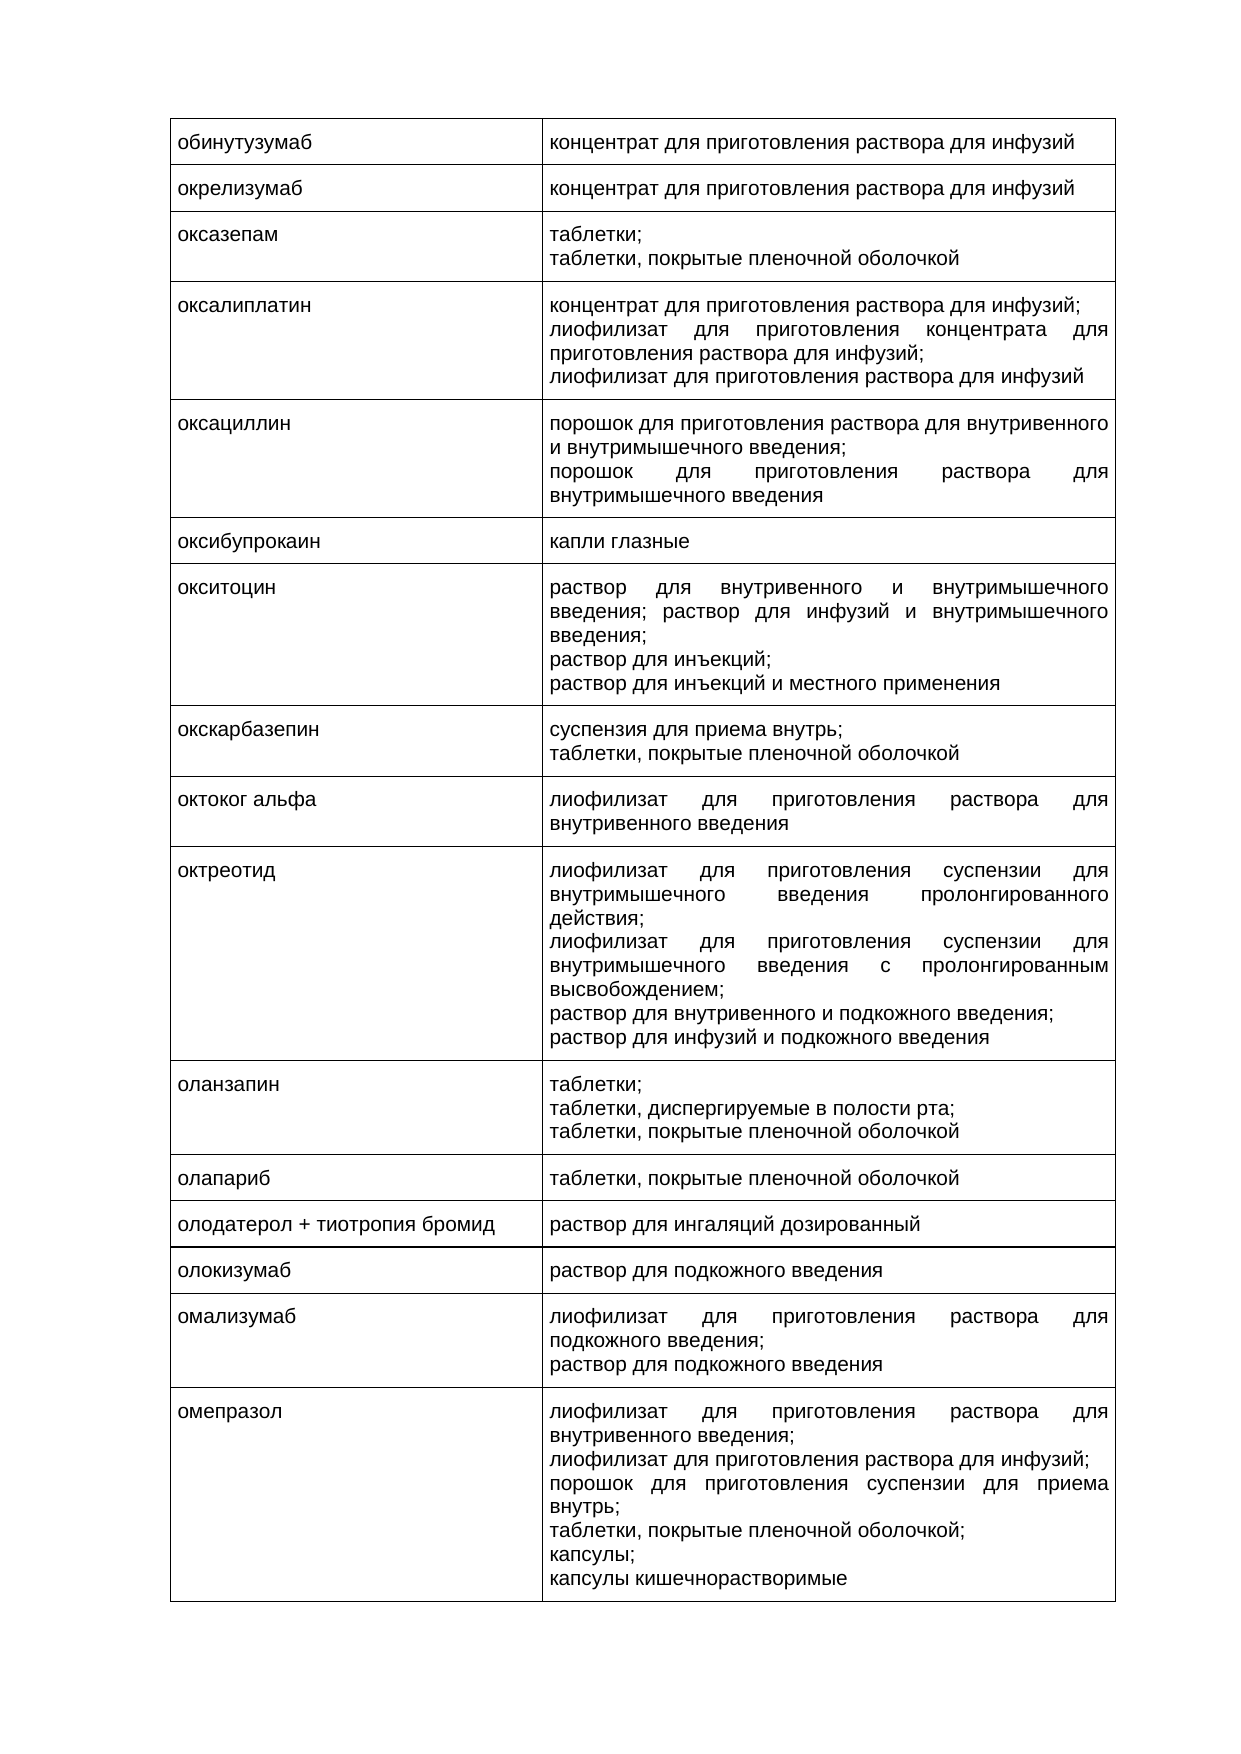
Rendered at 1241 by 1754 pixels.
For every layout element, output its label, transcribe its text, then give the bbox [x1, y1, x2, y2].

table_cell лиофилизат для приготовления раствора для внутривенного введения [543, 777, 1115, 846]
table_cell концентрат для приготовления раствора для инфузий [543, 119, 1115, 164]
table_cell раствор для ингаляций дозированный [543, 1201, 1115, 1246]
table_cell октреотид [171, 847, 542, 1060]
table_cell оксазепам [171, 212, 542, 281]
table_cell лиофилизат для приготовления суспензии для внутримышечного введения пролонгированного действия; лиофилизат для приготовления суспензии для внутримышечного введения с пролонгированным высвобождением; раствор для внутривенного и подкожного введения; раствор для инфузий и подкожного введения [543, 847, 1115, 1060]
table_cell раствор для внутривенного и внутримышечного введения; раствор для инфузий и внутримышечного введения; раствор для инъекций; раствор для инъекций и местного применения [543, 564, 1115, 705]
table_cell олапариб [171, 1155, 542, 1200]
table_cell обинутузумаб [171, 119, 542, 164]
table_cell таблетки, покрытые пленочной оболочкой [543, 1155, 1115, 1200]
table_cell окрелизумаб [171, 165, 542, 211]
table_cell оксалиплатин [171, 282, 542, 399]
table_cell таблетки; таблетки, диспергируемые в полости рта; таблетки, покрытые пленочной оболочкой [543, 1061, 1115, 1154]
table_cell омализумаб [171, 1294, 542, 1387]
table_cell окскарбазепин [171, 706, 542, 776]
table_cell олокизумаб [171, 1248, 542, 1293]
table_cell концентрат для приготовления раствора для инфузий; лиофилизат для приготовления концентрата для приготовления раствора для инфузий; лиофилизат для приготовления раствора для инфузий [543, 282, 1115, 399]
table_cell оланзапин [171, 1061, 542, 1154]
table_cell олодатерол + тиотропия бромид [171, 1201, 542, 1246]
table_cell раствор для подкожного введения [543, 1248, 1115, 1293]
table_cell окситоцин [171, 564, 542, 705]
table_cell оксибупрокаин [171, 518, 542, 563]
table_cell лиофилизат для приготовления раствора для подкожного введения; раствор для подкожного введения [543, 1294, 1115, 1387]
table_cell октоког альфа [171, 777, 542, 846]
table_cell омепразол [171, 1388, 542, 1601]
table_cell лиофилизат для приготовления раствора для внутривенного введения; лиофилизат для приготовления раствора для инфузий; порошок для приготовления суспензии для приема внутрь; таблетки, покрытые пленочной оболочкой; капсулы; капсулы кишечнорастворимые [543, 1388, 1115, 1601]
table_cell концентрат для приготовления раствора для инфузий [543, 165, 1115, 211]
table_cell оксациллин [171, 400, 542, 517]
table_cell капли глазные [543, 518, 1115, 563]
table_cell таблетки; таблетки, покрытые пленочной оболочкой [543, 212, 1115, 281]
table_cell суспензия для приема внутрь; таблетки, покрытые пленочной оболочкой [543, 706, 1115, 776]
table_cell порошок для приготовления раствора для внутривенного и внутримышечного введения; порошок для приготовления раствора для внутримышечного введения [543, 400, 1115, 517]
